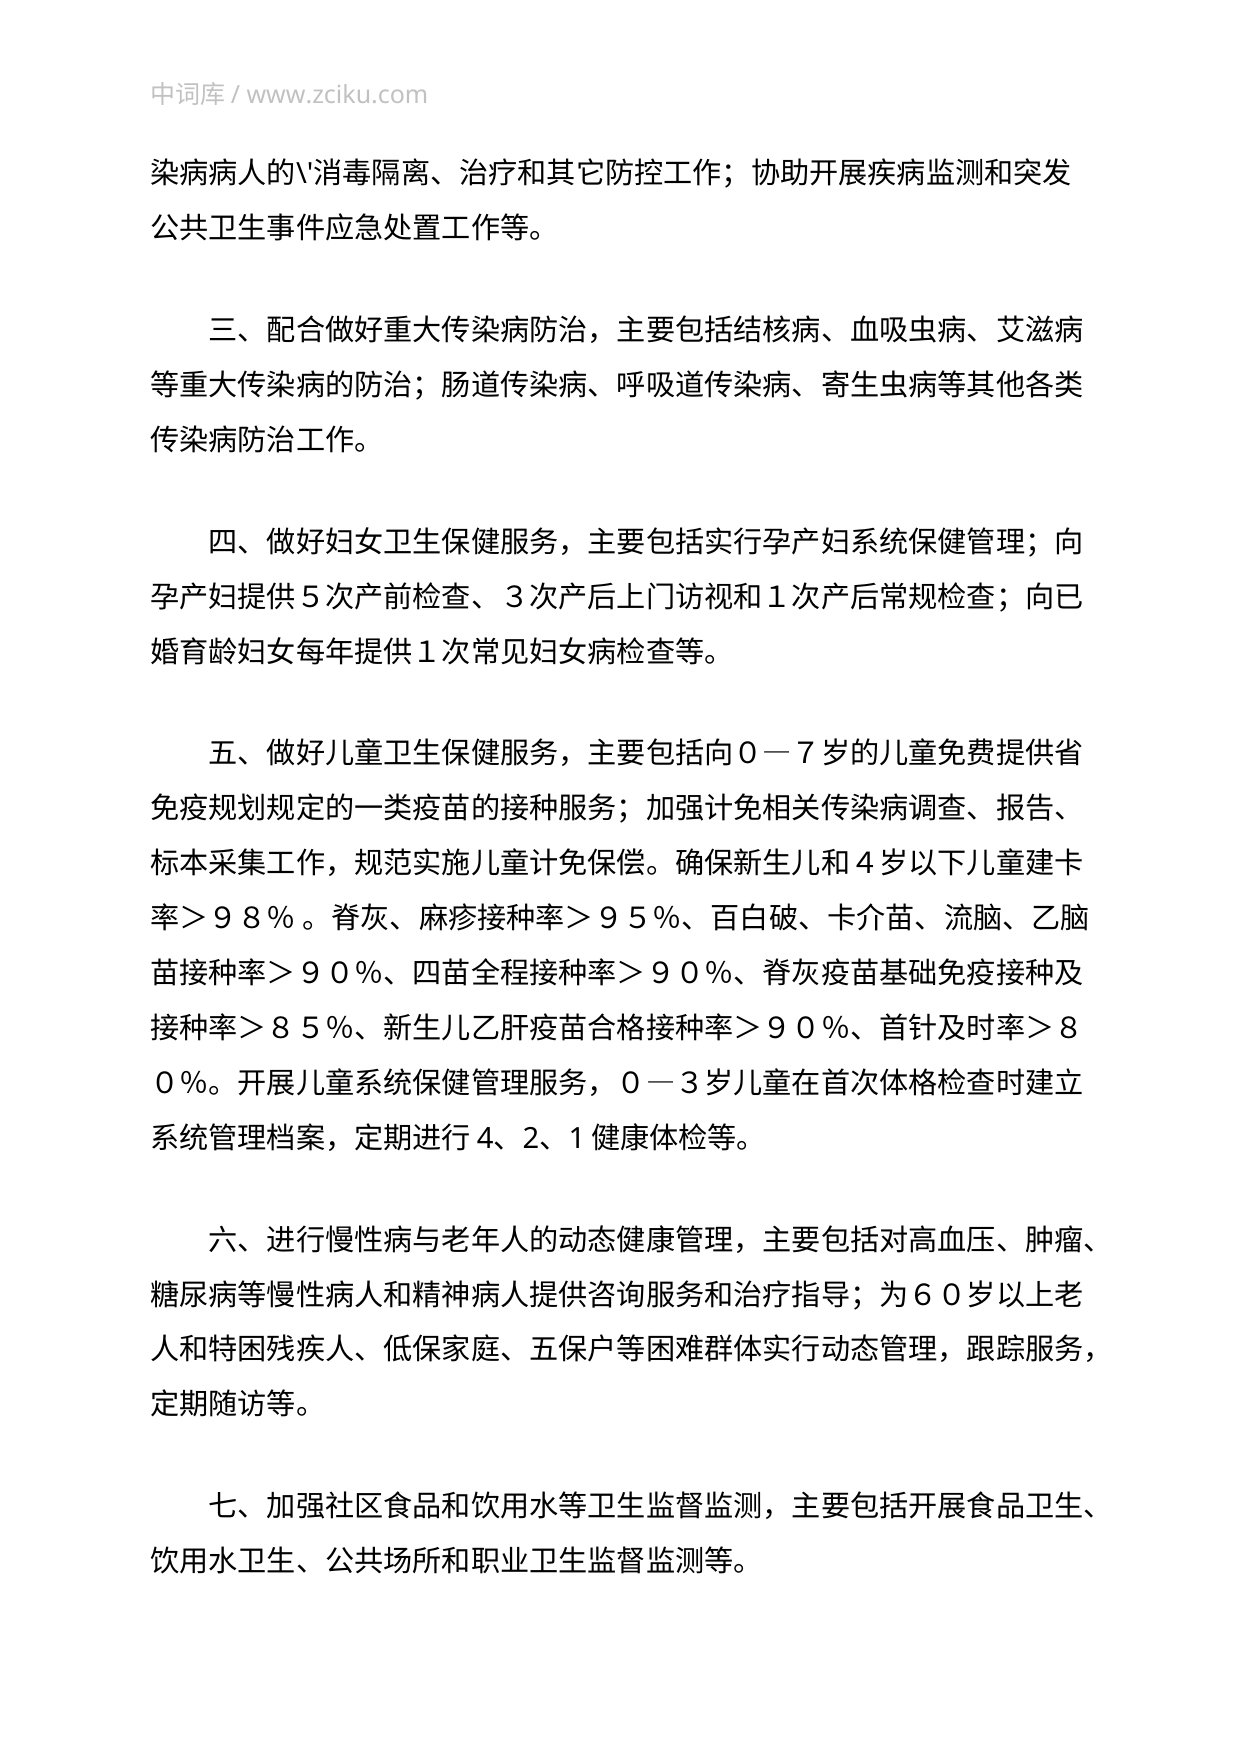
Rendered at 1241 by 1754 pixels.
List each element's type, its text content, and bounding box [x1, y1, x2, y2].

text 五、做好儿童卫生保健服务，主要包括向０―７岁的儿童免费提供省免疫规划规定的一类疫苗的接种服务；加强计免相关传染病调查、报告、标本采集工作，规范实施儿童计免保偿。确保新生儿和４岁以下儿童建卡率＞９８％ 。脊灰、麻疹接种率＞９５％、百白破、卡介苗、流脑、乙脑苗接种率＞９０％、四苗全程接种率＞９０％、脊灰疫苗基础免疫接种及接种率＞８５％、新生儿乙肝疫苗合格接种率＞９０％、首针及时率＞８０％。开展儿童系统保健管理服务，０―３岁儿童在首次体格检查时建立系统管理档案，定期进行4、2、1健康体检等。 [150, 730, 1090, 1157]
text 七、加强社区食品和饮用水等卫生监督监测，主要包括开展食品卫生、饮用水卫生、公共场所和职业卫生监督监测等。 [150, 1483, 1090, 1580]
text 四、做好妇女卫生保健服务，主要包括实行孕产妇系统保健管理；向孕产妇提供５次产前检查、３次产后上门访视和１次产后常规检查；向已婚育龄妇女每年提供１次常见妇女病检查等。 [150, 518, 1090, 670]
text 六、进行慢性病与老年人的动态健康管理，主要包括对高血压、肿瘤、糖尿病等慢性病人和精神病人提供咨询服务和治疗指导；为６０岁以上老人和特困残疾人、低保家庭、五保户等困难群体实行动态管理，跟踪服务，定期随访等。 [150, 1216, 1090, 1423]
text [150, 150, 1090, 247]
text 三、配合做好重大传染病防治，主要包括结核病、血吸虫病、艾滋病等重大传染病的防治；肠道传染病、呼吸道传染病、寄生虫病等其他各类传染病防治工作。 [150, 307, 1090, 459]
